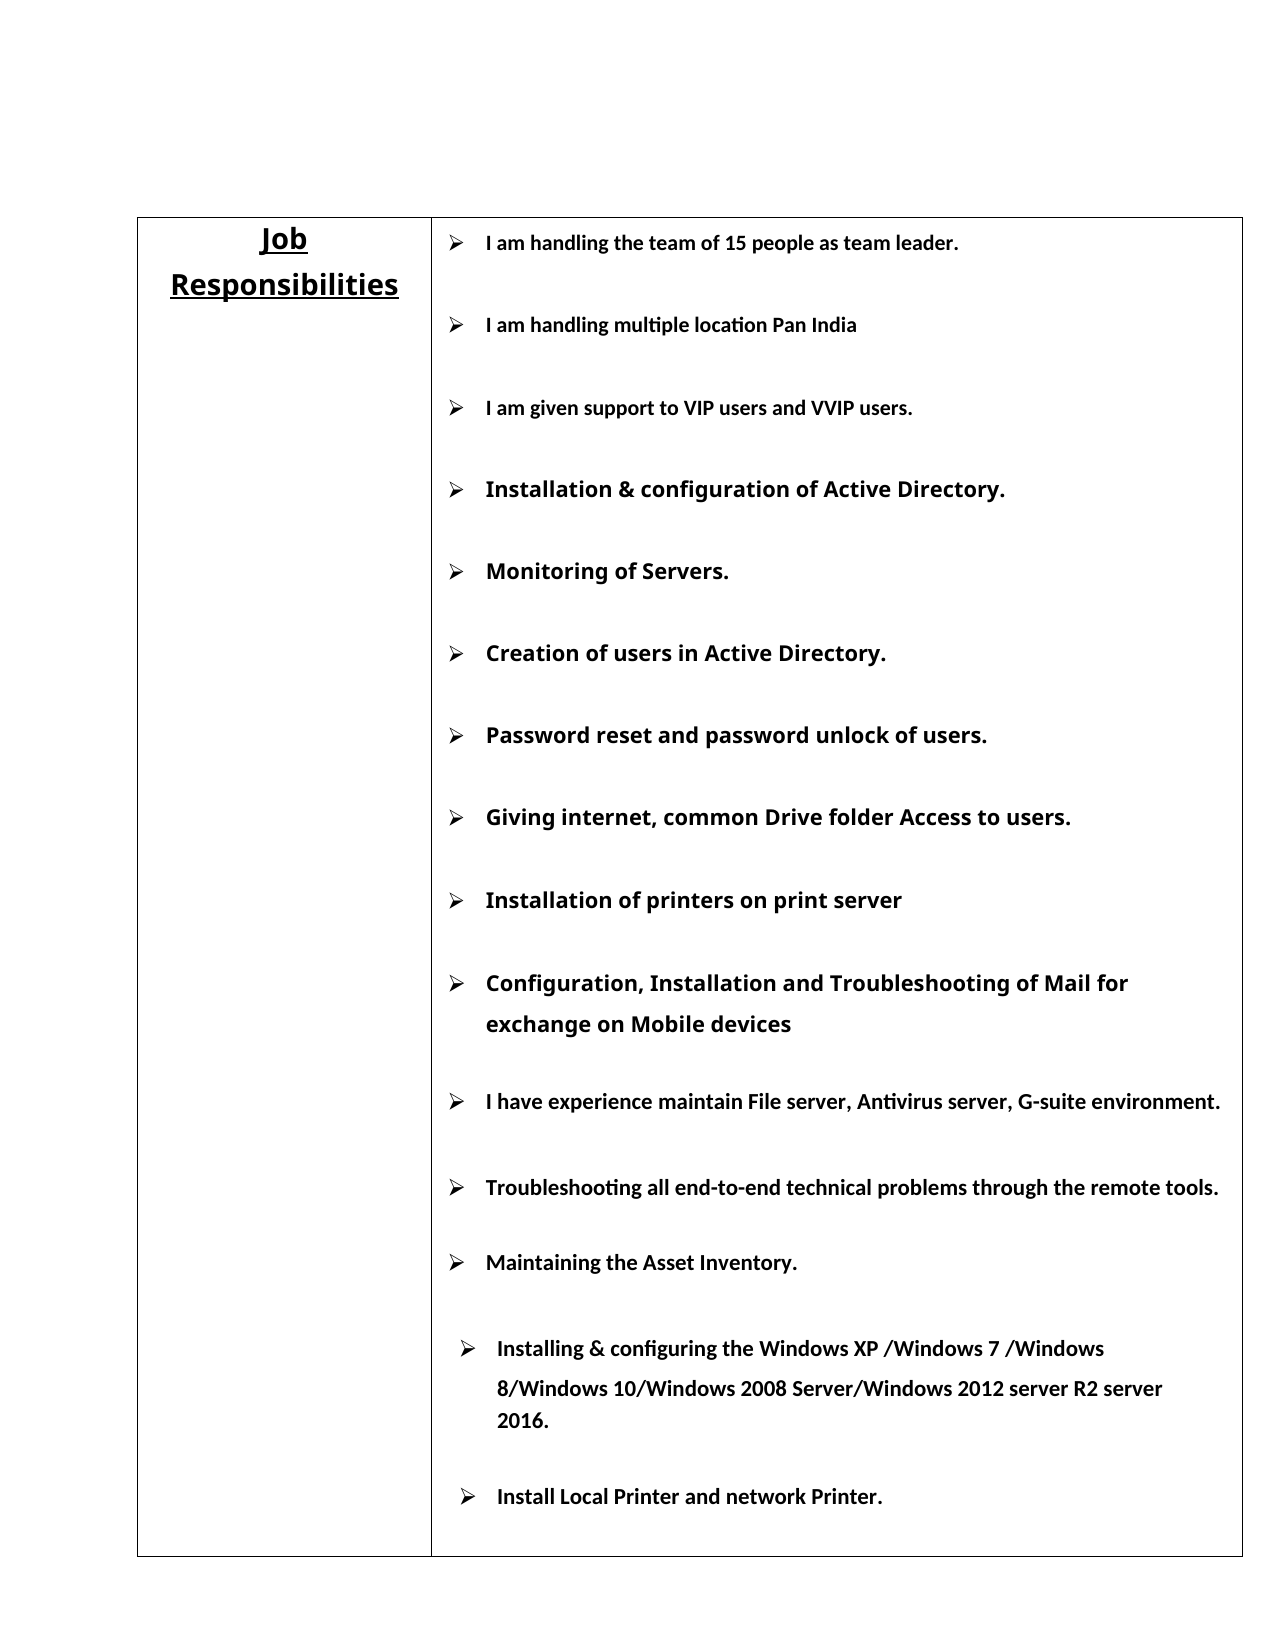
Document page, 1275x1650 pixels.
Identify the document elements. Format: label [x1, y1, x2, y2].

table_header [138, 218, 431, 1556]
table_header [432, 218, 1242, 1556]
